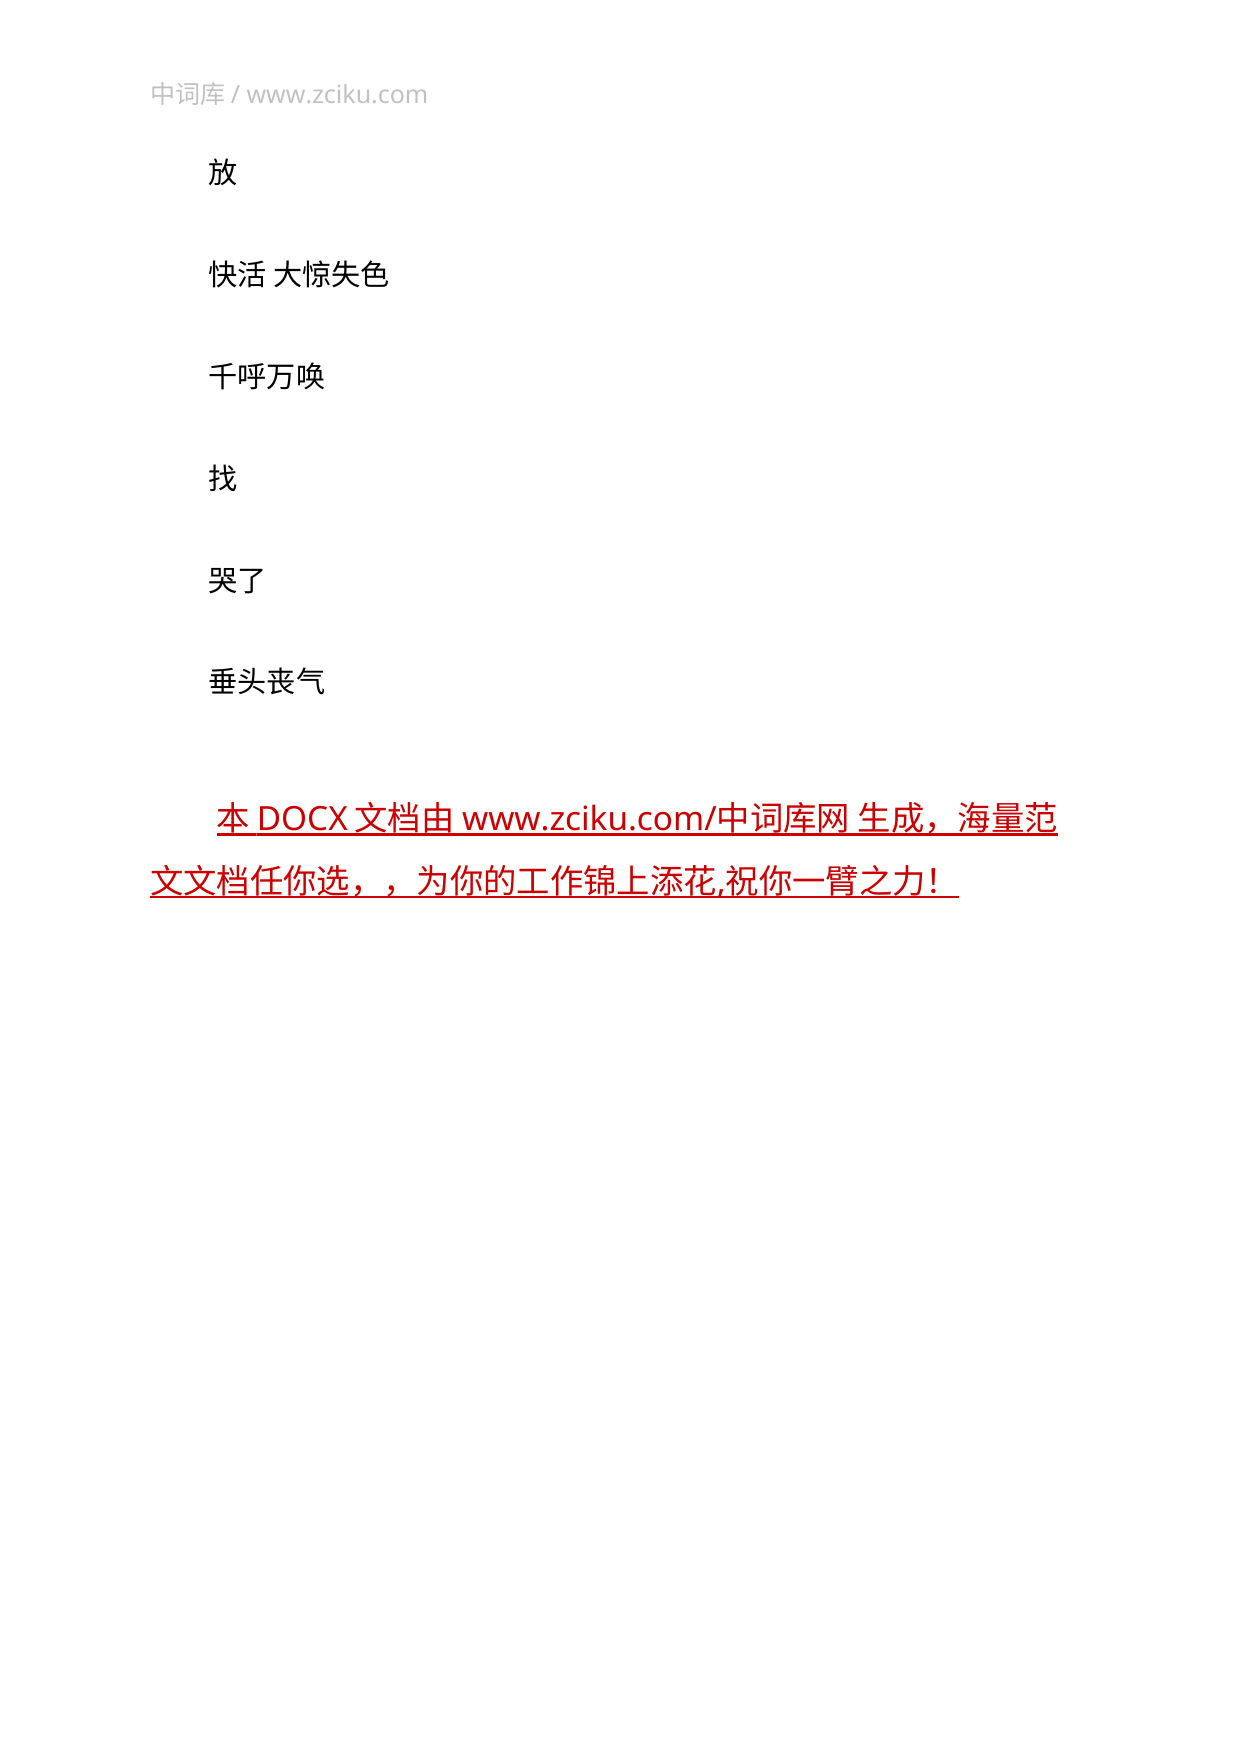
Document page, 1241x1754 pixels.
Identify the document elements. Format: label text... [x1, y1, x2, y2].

text 找 [150, 455, 1090, 498]
text 千呼万唤 [150, 353, 1090, 396]
text 哭了 [150, 557, 1090, 599]
text 垂头丧气 [150, 659, 1090, 701]
text 本DOCX文档由 www.zciku.com/中词库网 生成，海量范文文档任你选，，为你的工作锦上添花,祝你一臂之力！ [150, 792, 1090, 903]
text 放 [150, 150, 1090, 192]
text 快活 大惊失色 [150, 252, 1090, 294]
